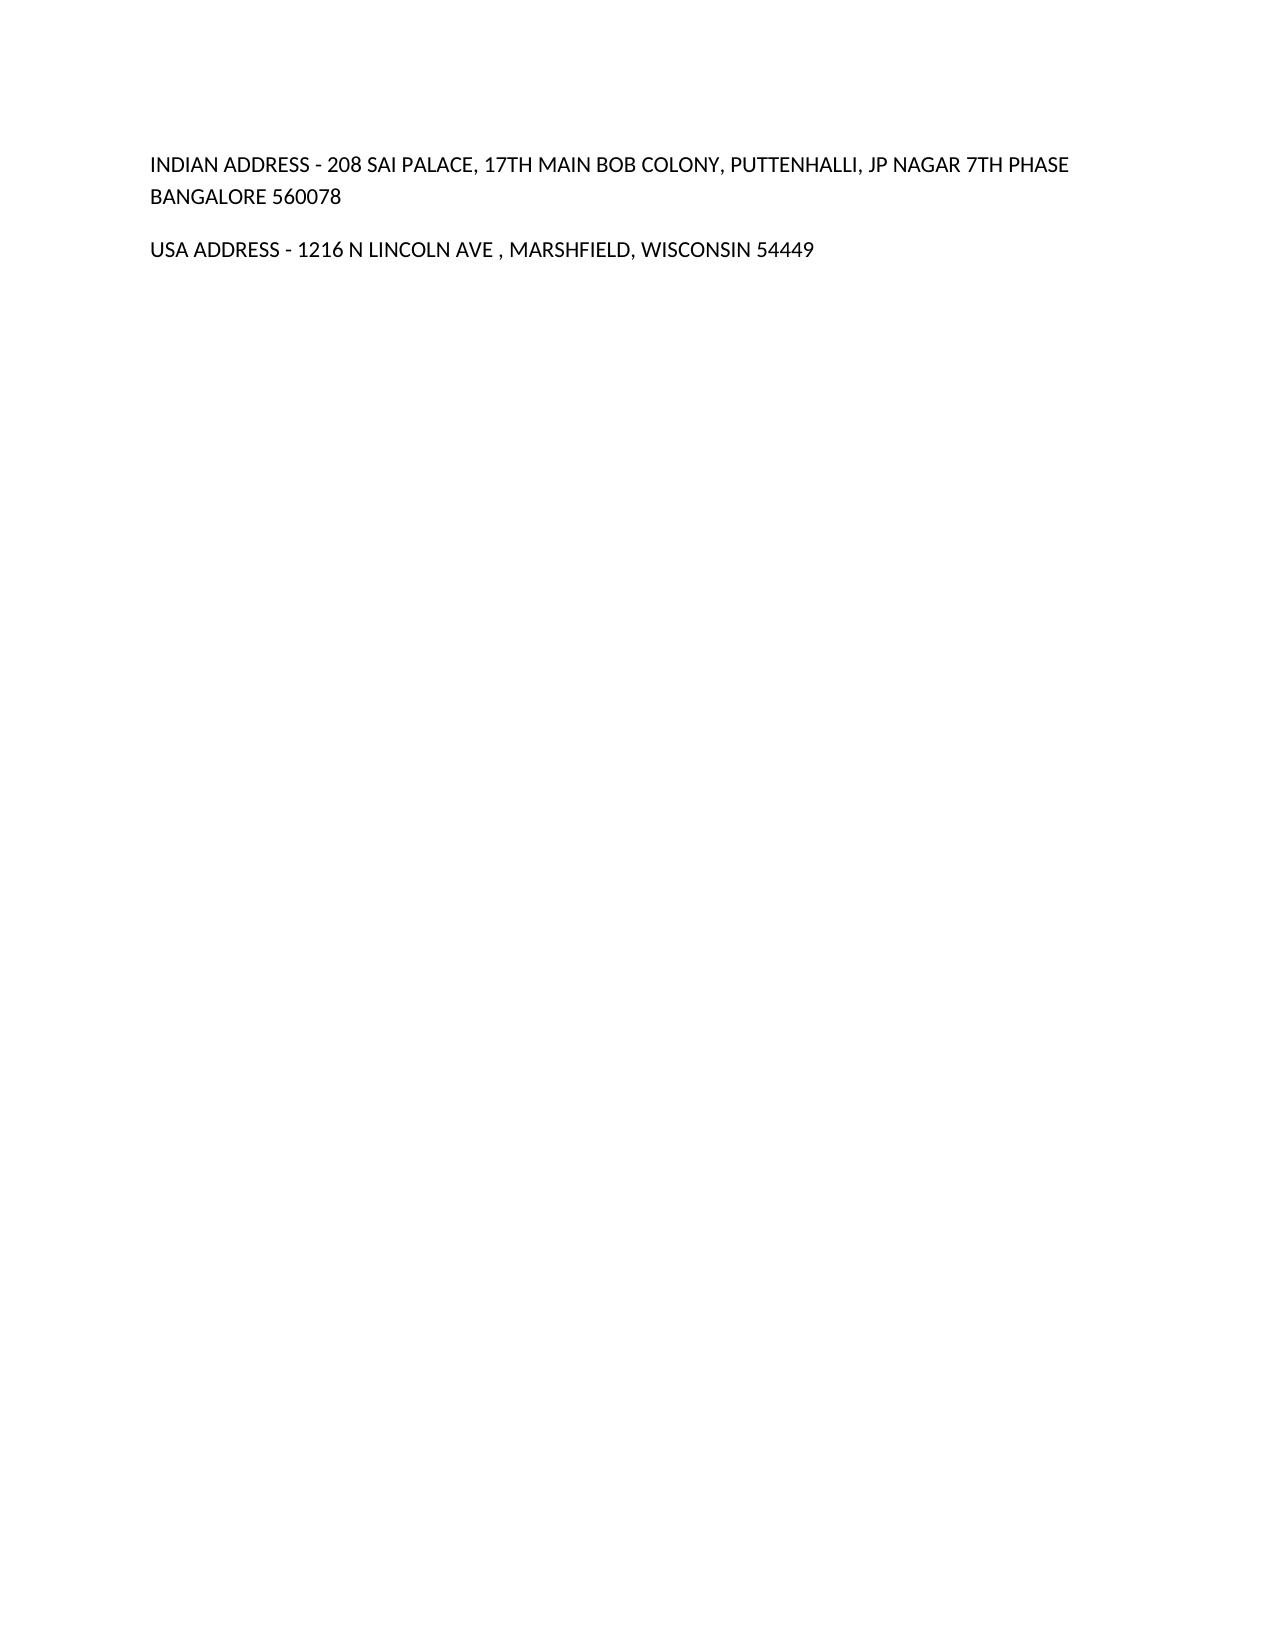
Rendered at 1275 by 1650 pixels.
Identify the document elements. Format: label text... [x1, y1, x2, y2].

text USA ADDRESS - 1216 N LINCOLN AVE , MARSHFIELD, WISCONSIN 54449 [150, 235, 1125, 263]
text INDIAN ADDRESS - 208 SAI PALACE, 17TH MAIN BOB COLONY, PUTTENHALLI, JP NAGAR 7TH PHASE BANGALORE 560078 [150, 150, 1125, 210]
